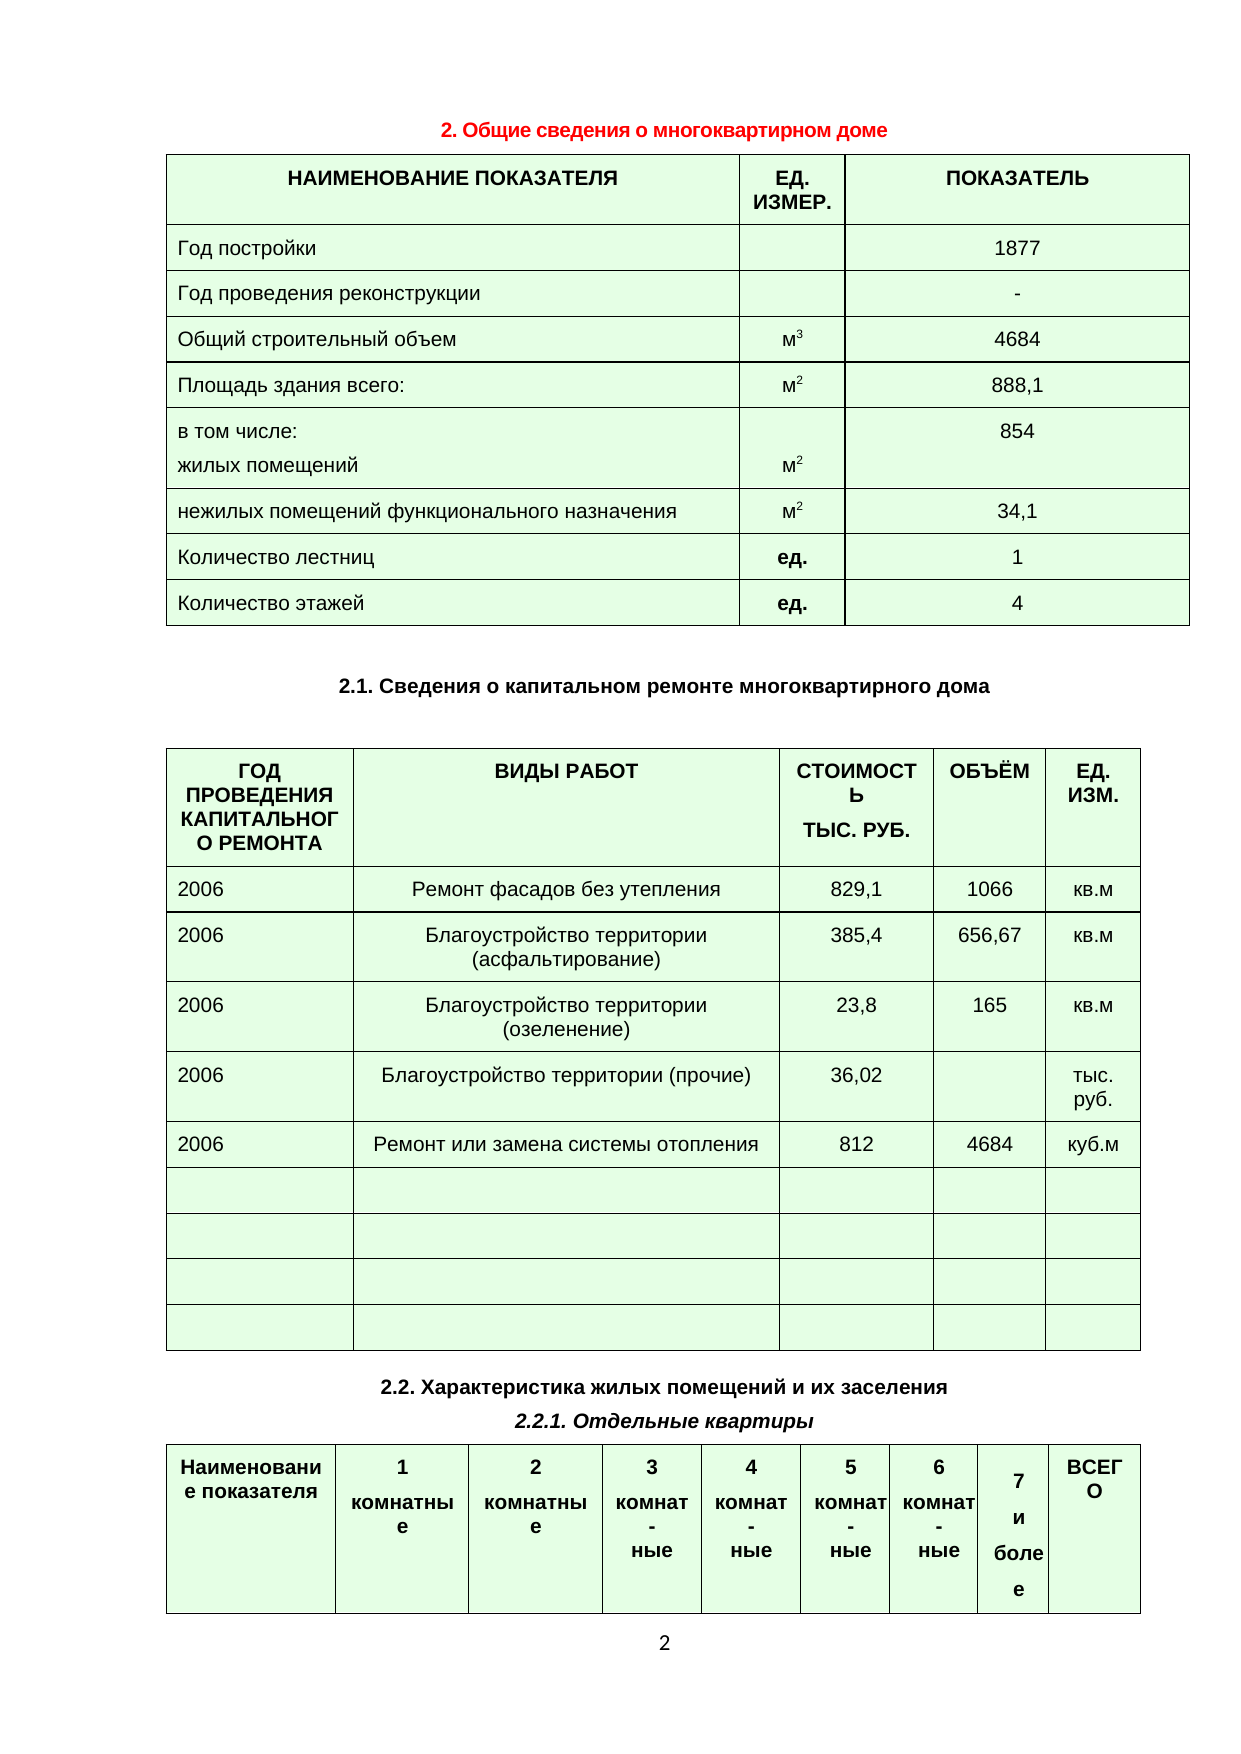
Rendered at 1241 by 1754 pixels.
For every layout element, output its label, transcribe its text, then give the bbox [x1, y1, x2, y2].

table_cell [934, 1168, 1045, 1212]
table_cell Количество этажей [167, 580, 739, 625]
table_cell нежилых помещений функционального назначения [167, 489, 739, 533]
table_header 4 комнат- ные [702, 1445, 800, 1612]
table_cell куб.м [1046, 1122, 1140, 1167]
table_cell 656,67 [934, 913, 1045, 981]
table_cell Площадь здания всего: [167, 363, 739, 407]
table_header Стоимость ТЫС. Руб. [780, 749, 933, 866]
table_cell Ремонт или замена системы отопления [354, 1122, 779, 1167]
table_cell 829,1 [780, 867, 933, 911]
table_cell [354, 1259, 779, 1304]
table_cell - [846, 271, 1189, 316]
table_cell кв.м [1046, 913, 1140, 981]
table_cell 385,4 [780, 913, 933, 981]
table_header 5 комнат- ные [801, 1445, 889, 1612]
table_cell ед. [740, 580, 844, 625]
table_cell 812 [780, 1122, 933, 1167]
table_cell Благоустройство территории (озеленение) [354, 982, 779, 1051]
table_cell [167, 1259, 353, 1304]
table_header Наименование показателя [167, 155, 739, 224]
table_cell кв.м [1046, 982, 1140, 1051]
table_cell Год постройки [167, 225, 739, 270]
table_header Год проведения капитального ремонта [167, 749, 353, 866]
table_cell Год проведения реконструкции [167, 271, 739, 316]
table_cell 1066 [934, 867, 1045, 911]
table_header 7 и более [978, 1445, 1048, 1612]
table_cell 4684 [846, 317, 1189, 361]
table_cell [934, 1305, 1045, 1350]
table_cell 4 [846, 580, 1189, 625]
table_cell Количество лестниц [167, 534, 739, 579]
table_cell Благоустройство территории (асфальтирование) [354, 913, 779, 981]
table_cell 2006 [167, 1052, 353, 1121]
table_header Ед. Изм. [1046, 749, 1140, 866]
table_cell [1046, 1259, 1140, 1304]
table_cell [354, 1214, 779, 1258]
table_cell Общий строительный объем [167, 317, 739, 361]
table_header Показатель [846, 155, 1189, 224]
table_header Объём [934, 749, 1045, 866]
table_cell м2 [740, 363, 844, 407]
table_header ВСЕГО [1049, 1445, 1140, 1612]
table_cell ед. [740, 534, 844, 579]
table_cell м2 [740, 489, 844, 533]
table_cell [1046, 1305, 1140, 1350]
table_cell 4684 [934, 1122, 1045, 1167]
table_header 6 комнат- ные [890, 1445, 977, 1612]
table_cell 36,02 [780, 1052, 933, 1121]
table_header 2 комнатные [469, 1445, 602, 1612]
table_cell 2006 [167, 982, 353, 1051]
table_cell [780, 1305, 933, 1350]
table_cell 23,8 [780, 982, 933, 1051]
subtitle 2. Общие сведения о многоквартирном доме [177, 118, 1152, 142]
table_cell 1877 [846, 225, 1189, 270]
table_cell [780, 1214, 933, 1258]
table_header 3 комнат- ные [603, 1445, 701, 1612]
table_cell 2006 [167, 867, 353, 911]
table_cell [934, 1259, 1045, 1304]
table_cell [740, 271, 844, 316]
table_cell 165 [934, 982, 1045, 1051]
table_cell [167, 1168, 353, 1212]
table_cell 888,1 [846, 363, 1189, 407]
table_header Виды работ [354, 749, 779, 866]
table_cell в том числе: жилых помещений [167, 408, 739, 487]
table_cell [780, 1259, 933, 1304]
table_cell [780, 1168, 933, 1212]
table_header Ед. измер. [740, 155, 844, 224]
table_cell 2006 [167, 1122, 353, 1167]
table_cell [934, 1214, 1045, 1258]
table_cell 2006 [167, 913, 353, 981]
table_header 1 комнатные [336, 1445, 468, 1612]
table_cell Ремонт фасадов без утепления [354, 867, 779, 911]
table_cell Благоустройство территории (прочие) [354, 1052, 779, 1121]
table_cell [934, 1052, 1045, 1121]
table_cell [167, 1305, 353, 1350]
table_cell 34,1 [846, 489, 1189, 533]
table_cell кв.м [1046, 867, 1140, 911]
table_cell тыс. руб. [1046, 1052, 1140, 1121]
table_cell [1046, 1168, 1140, 1212]
table_cell 854 [846, 408, 1189, 487]
table_cell [354, 1305, 779, 1350]
table_header Наименование показателя [167, 1445, 335, 1612]
table_cell м3 [740, 317, 844, 361]
table_cell [354, 1168, 779, 1212]
table_cell [167, 1214, 353, 1258]
text 2.2.1. Отдельные квартиры [177, 1409, 1152, 1433]
table_cell м2 [740, 408, 844, 487]
text 2.2. Характеристика жилых помещений и их заселения [177, 1375, 1152, 1399]
table_cell [1046, 1214, 1140, 1258]
table_cell [740, 225, 844, 270]
table_cell 1 [846, 534, 1189, 579]
text 2.1. Сведения о капитальном ремонте многоквартирного дома [177, 674, 1152, 698]
